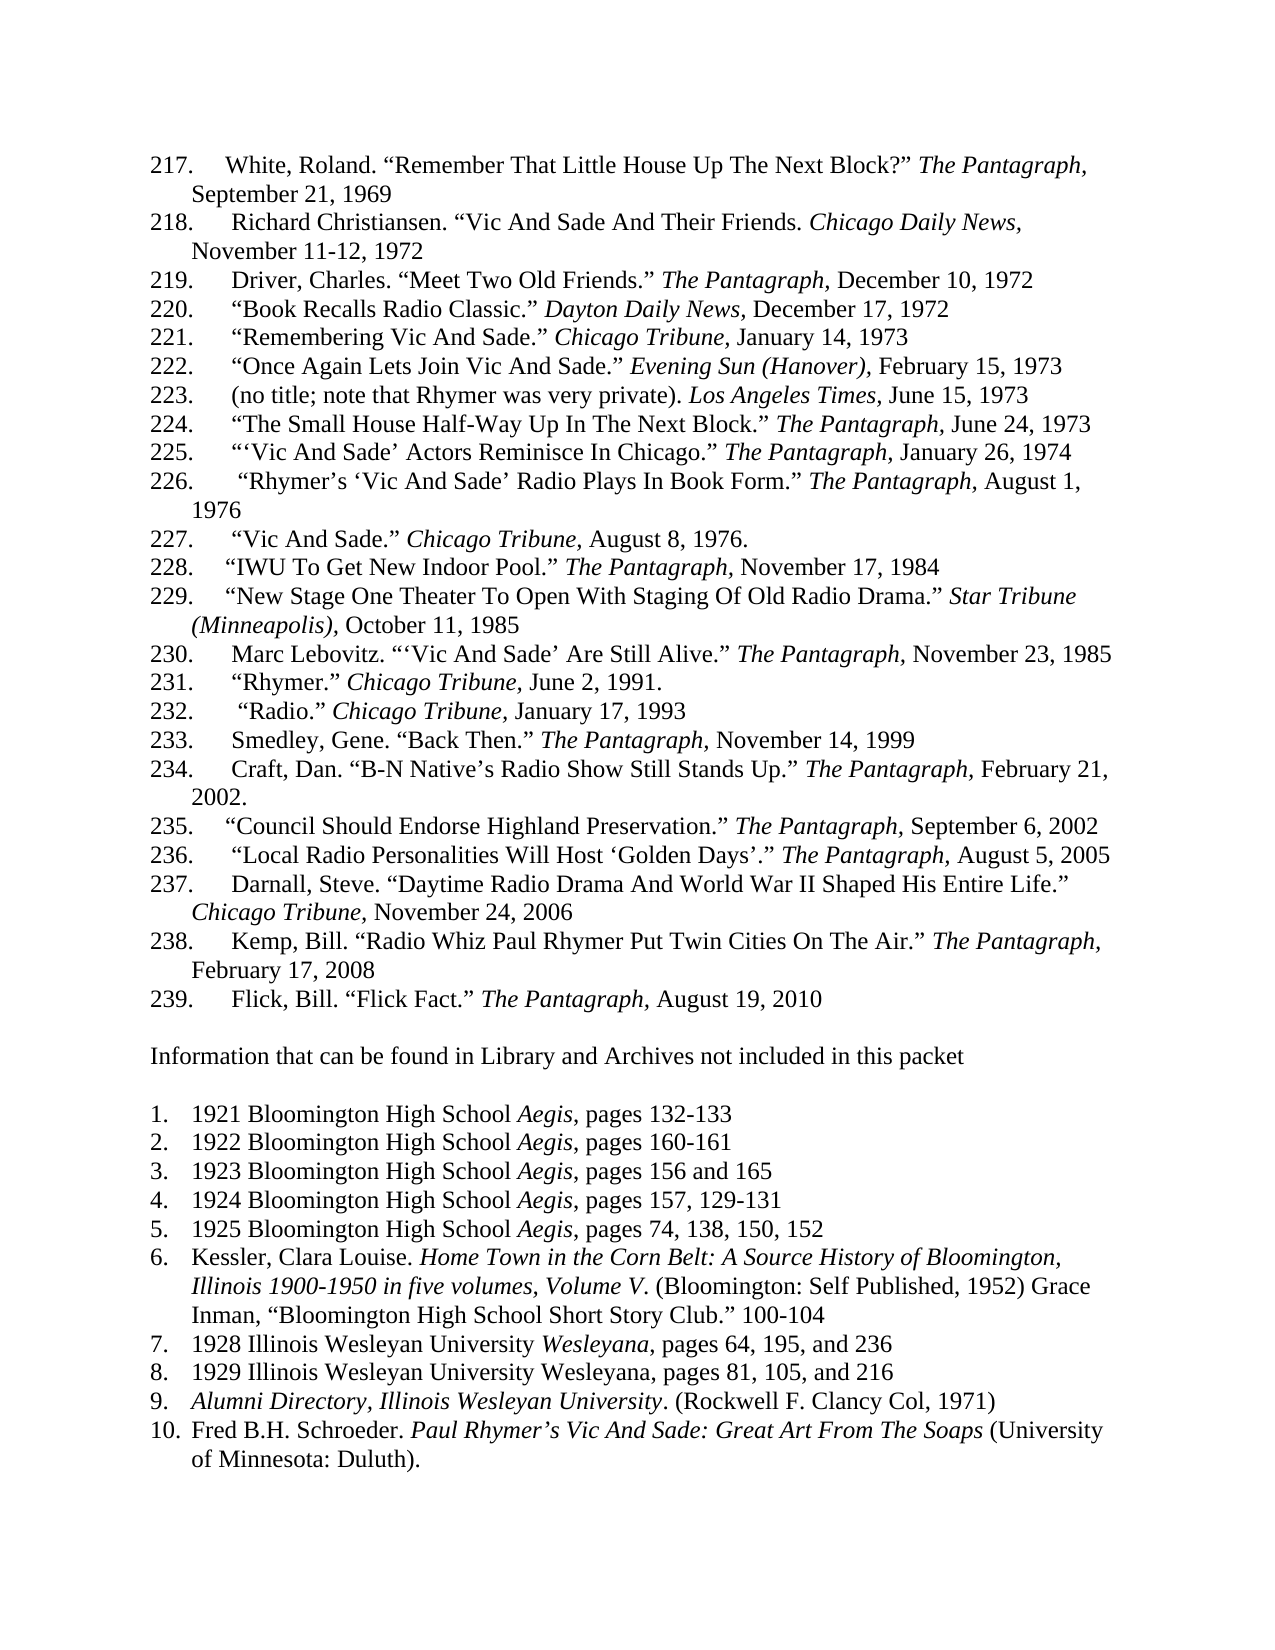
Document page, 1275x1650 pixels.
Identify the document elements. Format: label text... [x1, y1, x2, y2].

list “Once Again Lets Join Vic And Sade.” Evening Sun (Hanover), February 15, 1973 [150, 351, 1125, 380]
list Fred B.H. Schroeder. Paul Rhymer’s Vic And Sade: Great Art From The Soaps (University of Minnesota: Duluth). [150, 1415, 1125, 1472]
list “Remembering Vic And Sade.” Chicago Tribune, January 14, 1973 [150, 322, 1125, 351]
text Information that can be found in Library and Archives not included in this packet [150, 1041, 1125, 1070]
list “The Small House Half-Way Up In The Next Block.” The Pantagraph, June 24, 1973 [150, 409, 1125, 437]
list 1923 Bloomington High School Aegis, pages 156 and 165 [150, 1156, 1125, 1185]
list Flick, Bill. “Flick Fact.” The Pantagraph, August 19, 2010 [150, 984, 1125, 1012]
list Darnall, Steve. “Daytime Radio Drama And World War II Shaped His Entire Life.” Chicago Tribune, November 24, 2006 [150, 869, 1125, 926]
list 1929 Illinois Wesleyan University Wesleyana, pages 81, 105, and 216 [150, 1357, 1125, 1386]
list Alumni Directory, Illinois Wesleyan University. (Rockwell F. Clancy Col, 1971) [150, 1386, 1125, 1415]
list White, Roland. “Remember That Little House Up The Next Block?” The Pantagraph, September 21, 1969 [150, 150, 1125, 207]
list “Book Recalls Radio Classic.” Dayton Daily News, December 17, 1972 [150, 294, 1125, 322]
list Smedley, Gene. “Back Then.” The Pantagraph, November 14, 1999 [150, 725, 1125, 754]
list “Vic And Sade.” Chicago Tribune, August 8, 1976. [150, 524, 1125, 552]
list (no title; note that Rhymer was very private). Los Angeles Times, June 15, 1973 [150, 380, 1125, 409]
list Craft, Dan. “B-N Native’s Radio Show Still Stands Up.” The Pantagraph, February 21, 2002. [150, 754, 1125, 811]
list “Rhymer.” Chicago Tribune, June 2, 1991. [150, 667, 1125, 696]
list 1924 Bloomington High School Aegis, pages 157, 129-131 [150, 1185, 1125, 1214]
list Kemp, Bill. “Radio Whiz Paul Rhymer Put Twin Cities On The Air.” The Pantagraph, February 17, 2008 [150, 926, 1125, 984]
list 1921 Bloomington High School Aegis, pages 132-133 [150, 1099, 1125, 1127]
list “Council Should Endorse Highland Preservation.” The Pantagraph, September 6, 2002 [150, 811, 1125, 840]
list “IWU To Get New Indoor Pool.” The Pantagraph, November 17, 1984 [150, 552, 1125, 581]
list Driver, Charles. “Meet Two Old Friends.” The Pantagraph, December 10, 1972 [150, 265, 1125, 294]
list 1928 Illinois Wesleyan University Wesleyana, pages 64, 195, and 236 [150, 1329, 1125, 1357]
list “‘Vic And Sade’ Actors Reminisce In Chicago.” The Pantagraph, January 26, 1974 [150, 437, 1125, 466]
list “Radio.” Chicago Tribune, January 17, 1993 [150, 696, 1125, 725]
list 1922 Bloomington High School Aegis, pages 160-161 [150, 1127, 1125, 1156]
list Marc Lebovitz. “‘Vic And Sade’ Are Still Alive.” The Pantagraph, November 23, 1985 [150, 639, 1125, 667]
list 1925 Bloomington High School Aegis, pages 74, 138, 150, 152 [150, 1214, 1125, 1242]
list Richard Christiansen. “Vic And Sade And Their Friends. Chicago Daily News, November 11-12, 1972 [150, 207, 1125, 265]
list Kessler, Clara Louise. Home Town in the Corn Belt: A Source History of Bloomington, Illinois 1900-1950 in five volumes, Volume V. (Bloomington: Self Published, 1952) Grace Inman, “Bloomington High School Short Story Club.” 100-104 [150, 1242, 1125, 1329]
list “New Stage One Theater To Open With Staging Of Old Radio Drama.” Star Tribune (Minneapolis), October 11, 1985 [150, 581, 1125, 639]
list “Local Radio Personalities Will Host ‘Golden Days’.” The Pantagraph, August 5, 2005 [150, 840, 1125, 869]
list “Rhymer’s ‘Vic And Sade’ Radio Plays In Book Form.” The Pantagraph, August 1, 1976 [150, 466, 1125, 524]
